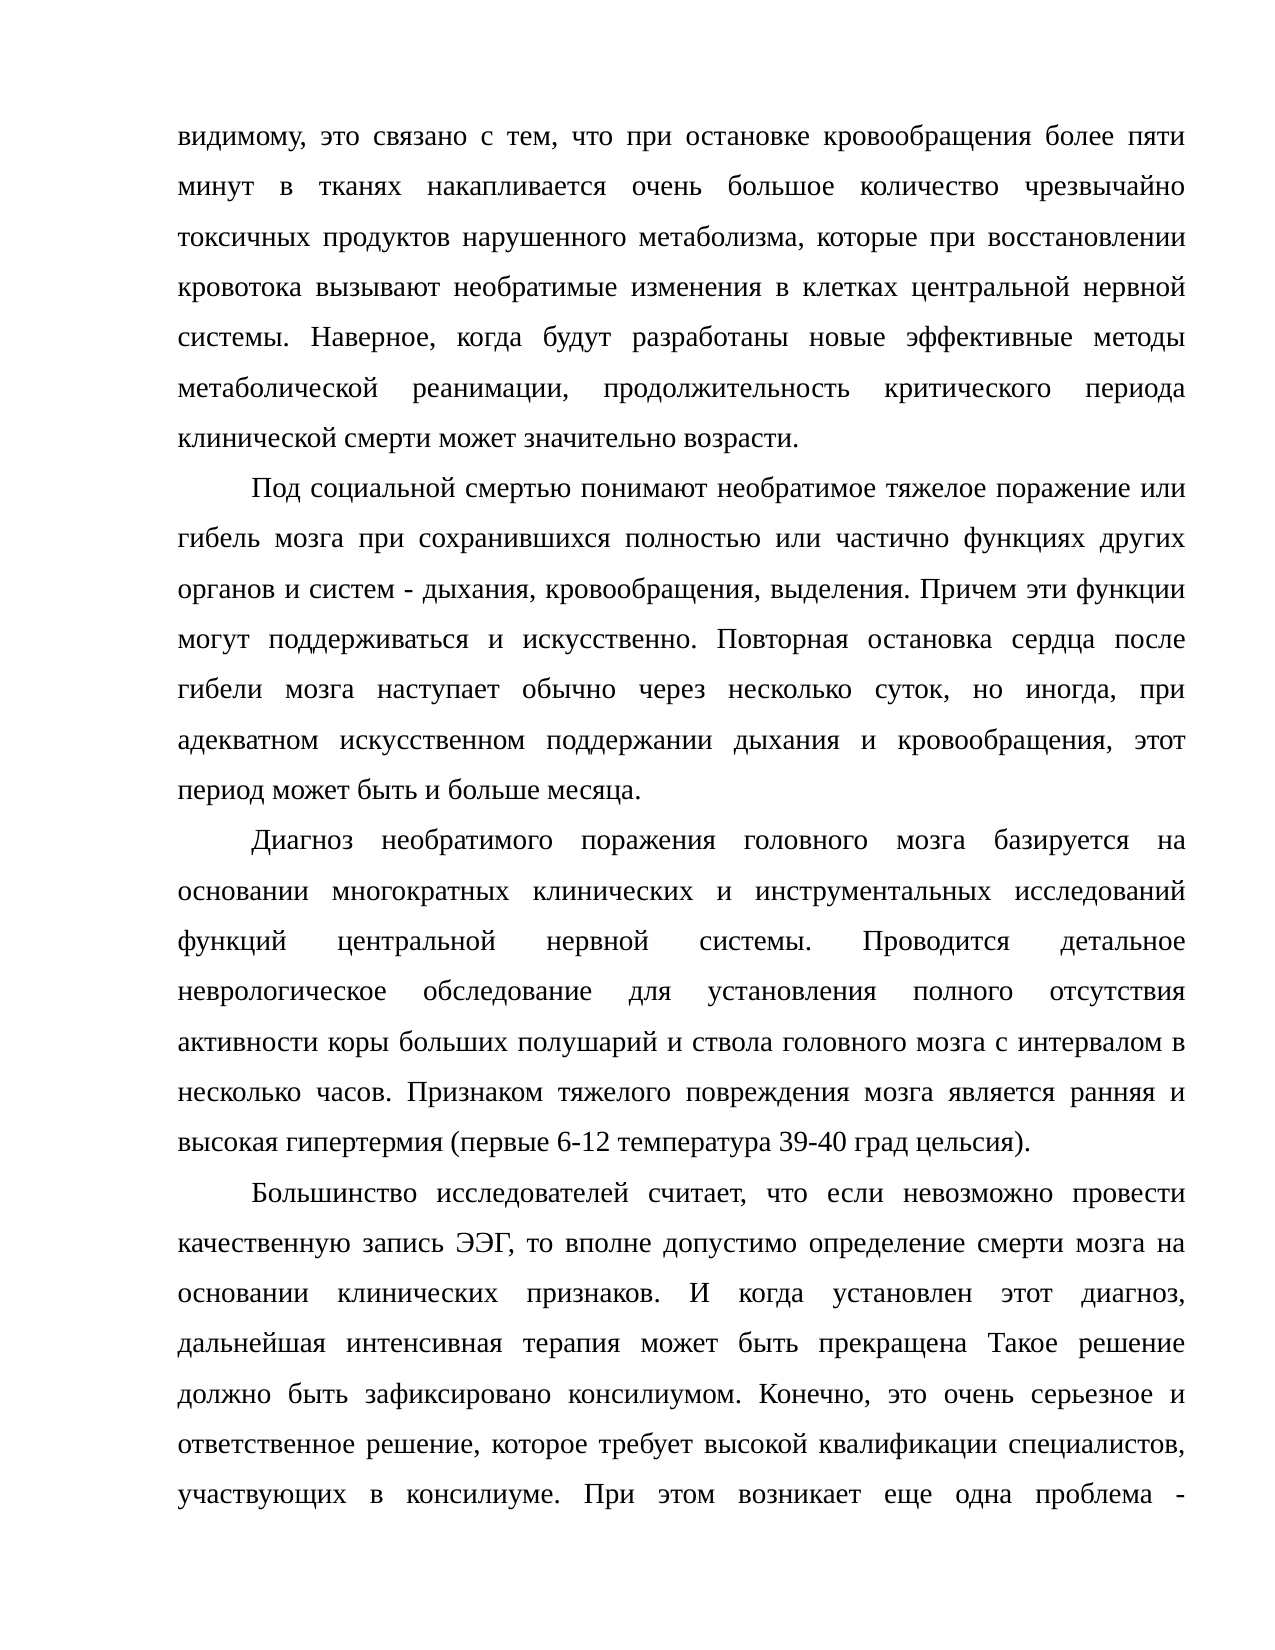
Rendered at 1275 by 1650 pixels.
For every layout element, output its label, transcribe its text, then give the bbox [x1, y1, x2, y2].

text Под социальной смертью понимают необратимое тяжелое поражение или гибель мозга при сохранившихся полностью или частично функциях других органов и систем - дыхания, кровообращения, выделения. Причем эти функции могут поддерживаться и искусственно. Повторная остановка сердца после гибели мозга наступает обычно через несколько суток, но иногда, при адекватном искусственном поддержании дыхания и кровообращения, этот период может быть и больше месяца. [177, 470, 1186, 806]
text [177, 1175, 1186, 1510]
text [177, 118, 1186, 453]
text Диагноз необратимого поражения головного мозга базируется на основании многократных клинических и инструментальных исследований функций центральной нервной системы. Проводится детальное неврологическое обследование для установления полного отсутствия активности коры больших полушарий и ствола головного мозга с интервалом в несколько часов. Признаком тяжелого повреждения мозга является ранняя и высокая гипертермия (первые 6-12 температура 39-40 град цельсия). [177, 822, 1186, 1158]
